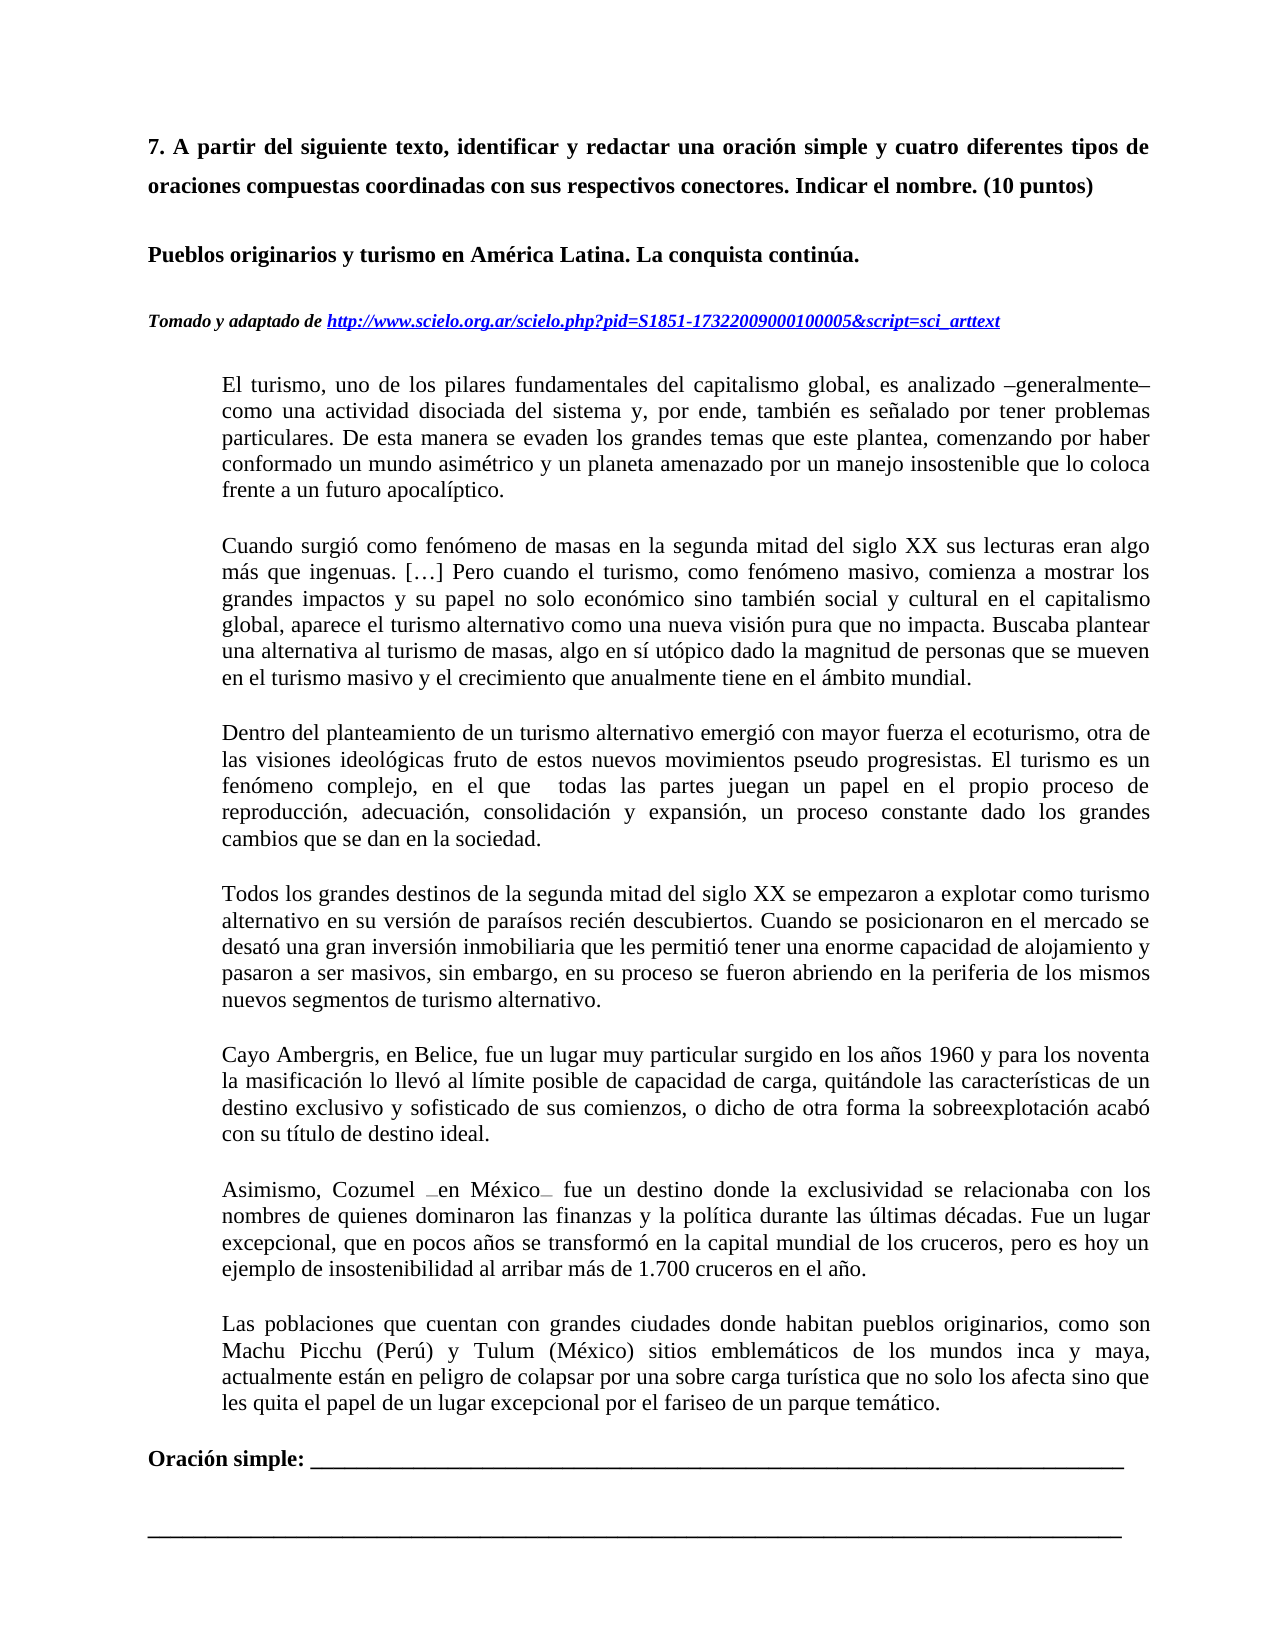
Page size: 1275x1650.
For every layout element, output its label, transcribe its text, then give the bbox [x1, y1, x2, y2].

text Cayo Ambergris, en Belice, fue un lugar muy particular surgido en los años 1960 y para los noventa la masificación lo llevó al límite posible de capacidad de carga, quitándole las características de un destino exclusivo y sofisticado de sus comienzos, o dicho de otra forma la sobreexplotación acabó con su título de destino ideal. [222, 1041, 1152, 1147]
text Las poblaciones que cuentan con grandes ciudades donde habitan pueblos originarios, como son Machu Picchu (Perú) y Tulum (México) sitios emblemáticos de los mundos inca y maya, actualmente están en peligro de colapsar por una sobre carga turística que no solo los afecta sino que les quita el papel de un lugar excepcional por el fariseo de un parque temático. [222, 1310, 1152, 1416]
text 7. A partir del siguiente texto, identificar y redactar una oración simple y cuatro diferentes tipos de oraciones compuestas coordinadas con sus respectivos conectores. Indicar el nombre. (10 puntos) [148, 133, 1152, 199]
text Asimismo, Cozumel —en México— fue un destino donde la exclusividad se relacionaba con los nombres de quienes dominaron las finanzas y la política durante las últimas décadas. Fue un lugar excepcional, que en pocos años se transformó en la capital mundial de los cruceros, pero es hoy un ejemplo de insostenibilidad al arribar más de 1.700 cruceros en el año. [222, 1176, 1152, 1281]
text Tomado y adaptado de http://www.scielo.org.ar/scielo.php?pid=S1851-17322009000100005&script=sci_arttext [148, 310, 1152, 331]
text Todos los grandes destinos de la segunda mitad del siglo XX se empezaron a explotar como turismo alternativo en su versión de paraísos recién descubiertos. Cuando se posicionaron en el mercado se desató una gran inversión inmobiliaria que les permitió tener una enorme capacidad de alojamiento y pasaron a ser masivos, sin embargo, en su proceso se fueron abriendo en la periferia de los mismos nuevos segmentos de turismo alternativo. [222, 880, 1152, 1012]
text _____________________________________________________________________________________ [148, 1514, 1152, 1540]
text Oración simple: _______________________________________________________________________ [148, 1445, 1152, 1471]
text Dentro del planteamiento de un turismo alternativo emergió con mayor fuerza el ecoturismo, otra de las visiones ideológicas fruto de estos nuevos movimientos pseudo progresistas. El turismo es un fenómeno complejo, en el que todas las partes juegan un papel en el propio proceso de reproducción, adecuación, consolidación y expansión, un proceso constante dado los grandes cambios que se dan en la sociedad. [222, 719, 1152, 851]
text Cuando surgió como fenómeno de masas en la segunda mitad del siglo XX sus lecturas eran algo más que ingenuas. […] Pero cuando el turismo, como fenómeno masivo, comienza a mostrar los grandes impactos y su papel no solo económico sino también social y cultural en el capitalismo global, aparece el turismo alternativo como una nueva visión pura que no impacta. Buscaba plantear una alternativa al turismo de masas, algo en sí utópico dado la magnitud de personas que se mueven en el turismo masivo y el crecimiento que anualmente tiene en el ámbito mundial. [222, 532, 1152, 690]
text Pueblos originarios y turismo en América Latina. La conquista continúa. [148, 241, 1152, 267]
text El turismo, uno de los pilares fundamentales del capitalismo global, es analizado –generalmente– como una actividad disociada del sistema y, por ende, también es señalado por tener problemas particulares. De esta manera se evaden los grandes temas que este plantea, comenzando por haber conformado un mundo asimétrico y un planeta amenazado por un manejo insostenible que lo coloca frente a un futuro apocalíptico. [222, 371, 1152, 503]
